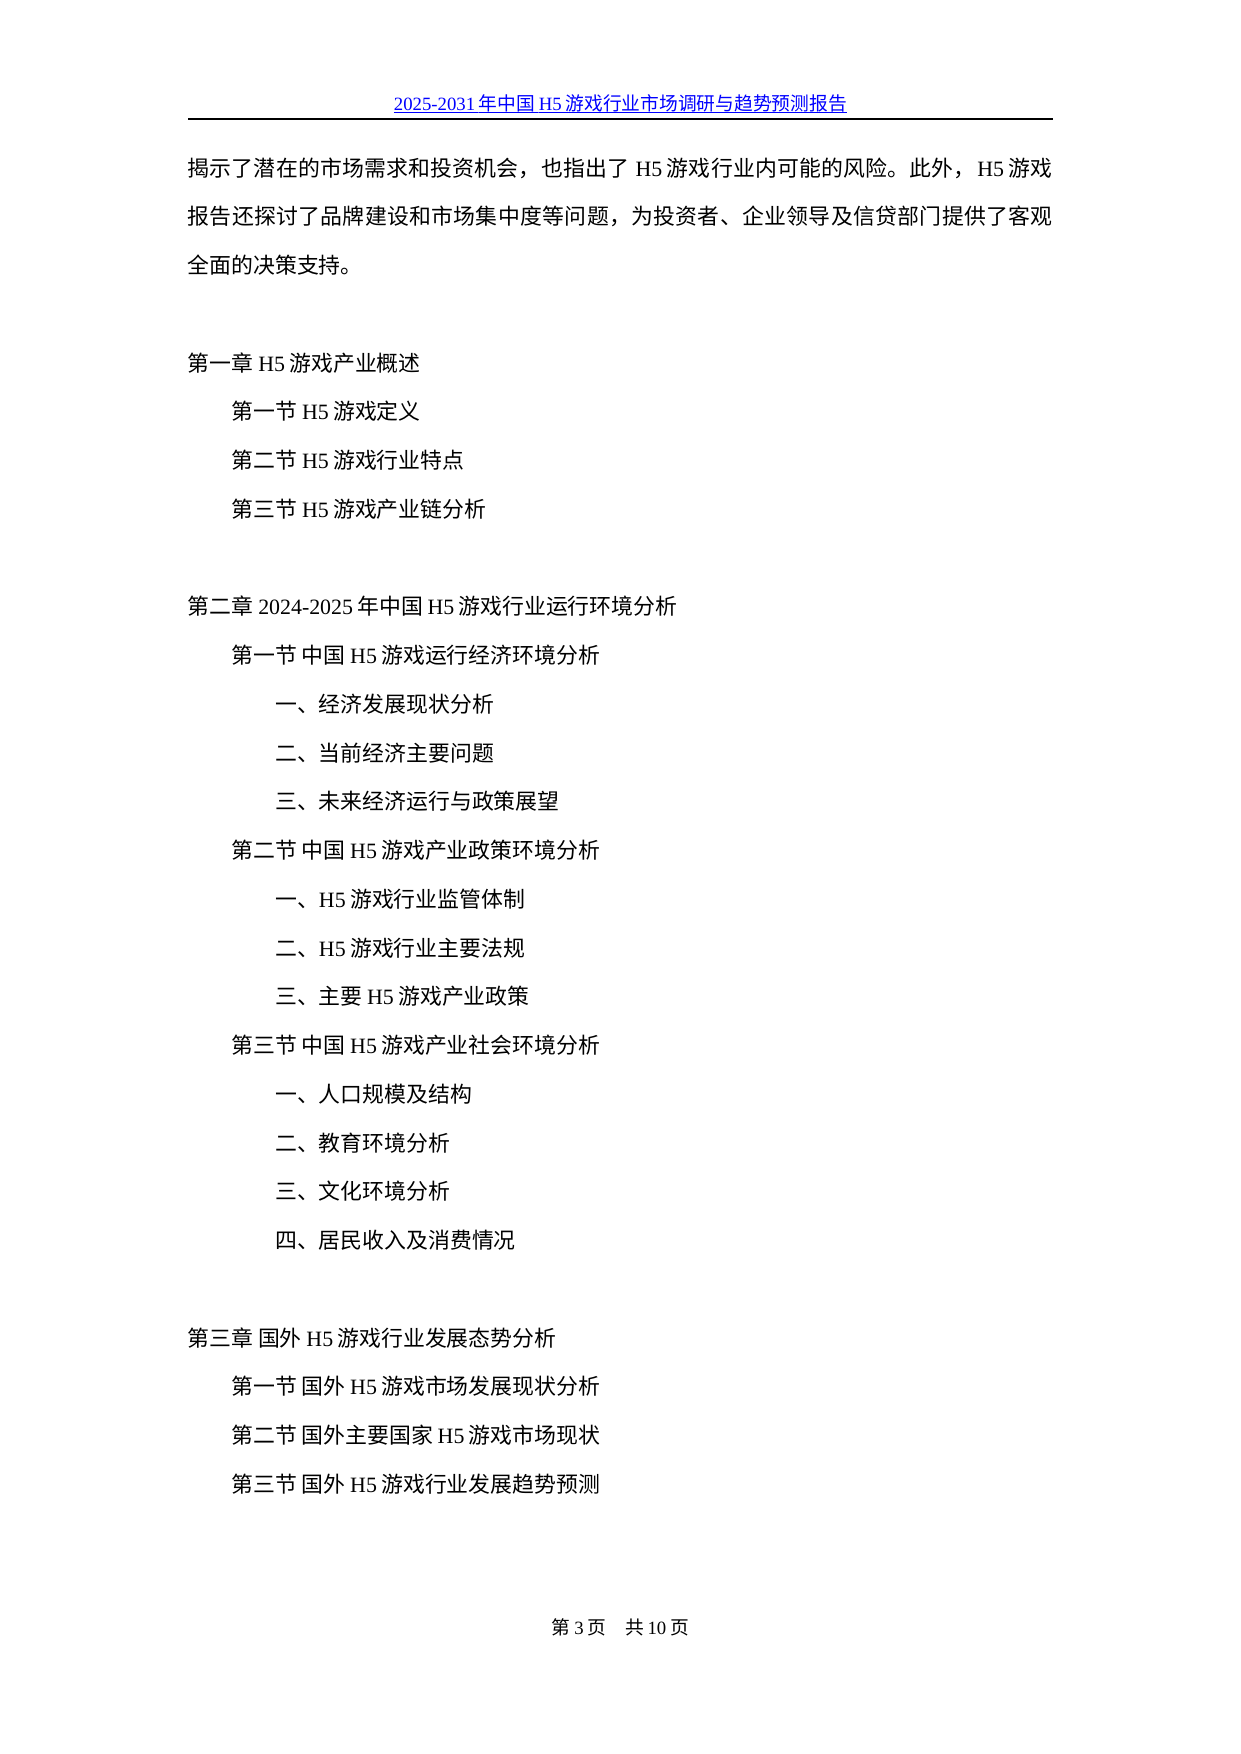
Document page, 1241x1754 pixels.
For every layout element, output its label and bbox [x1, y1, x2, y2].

text [187, 150, 1053, 1499]
